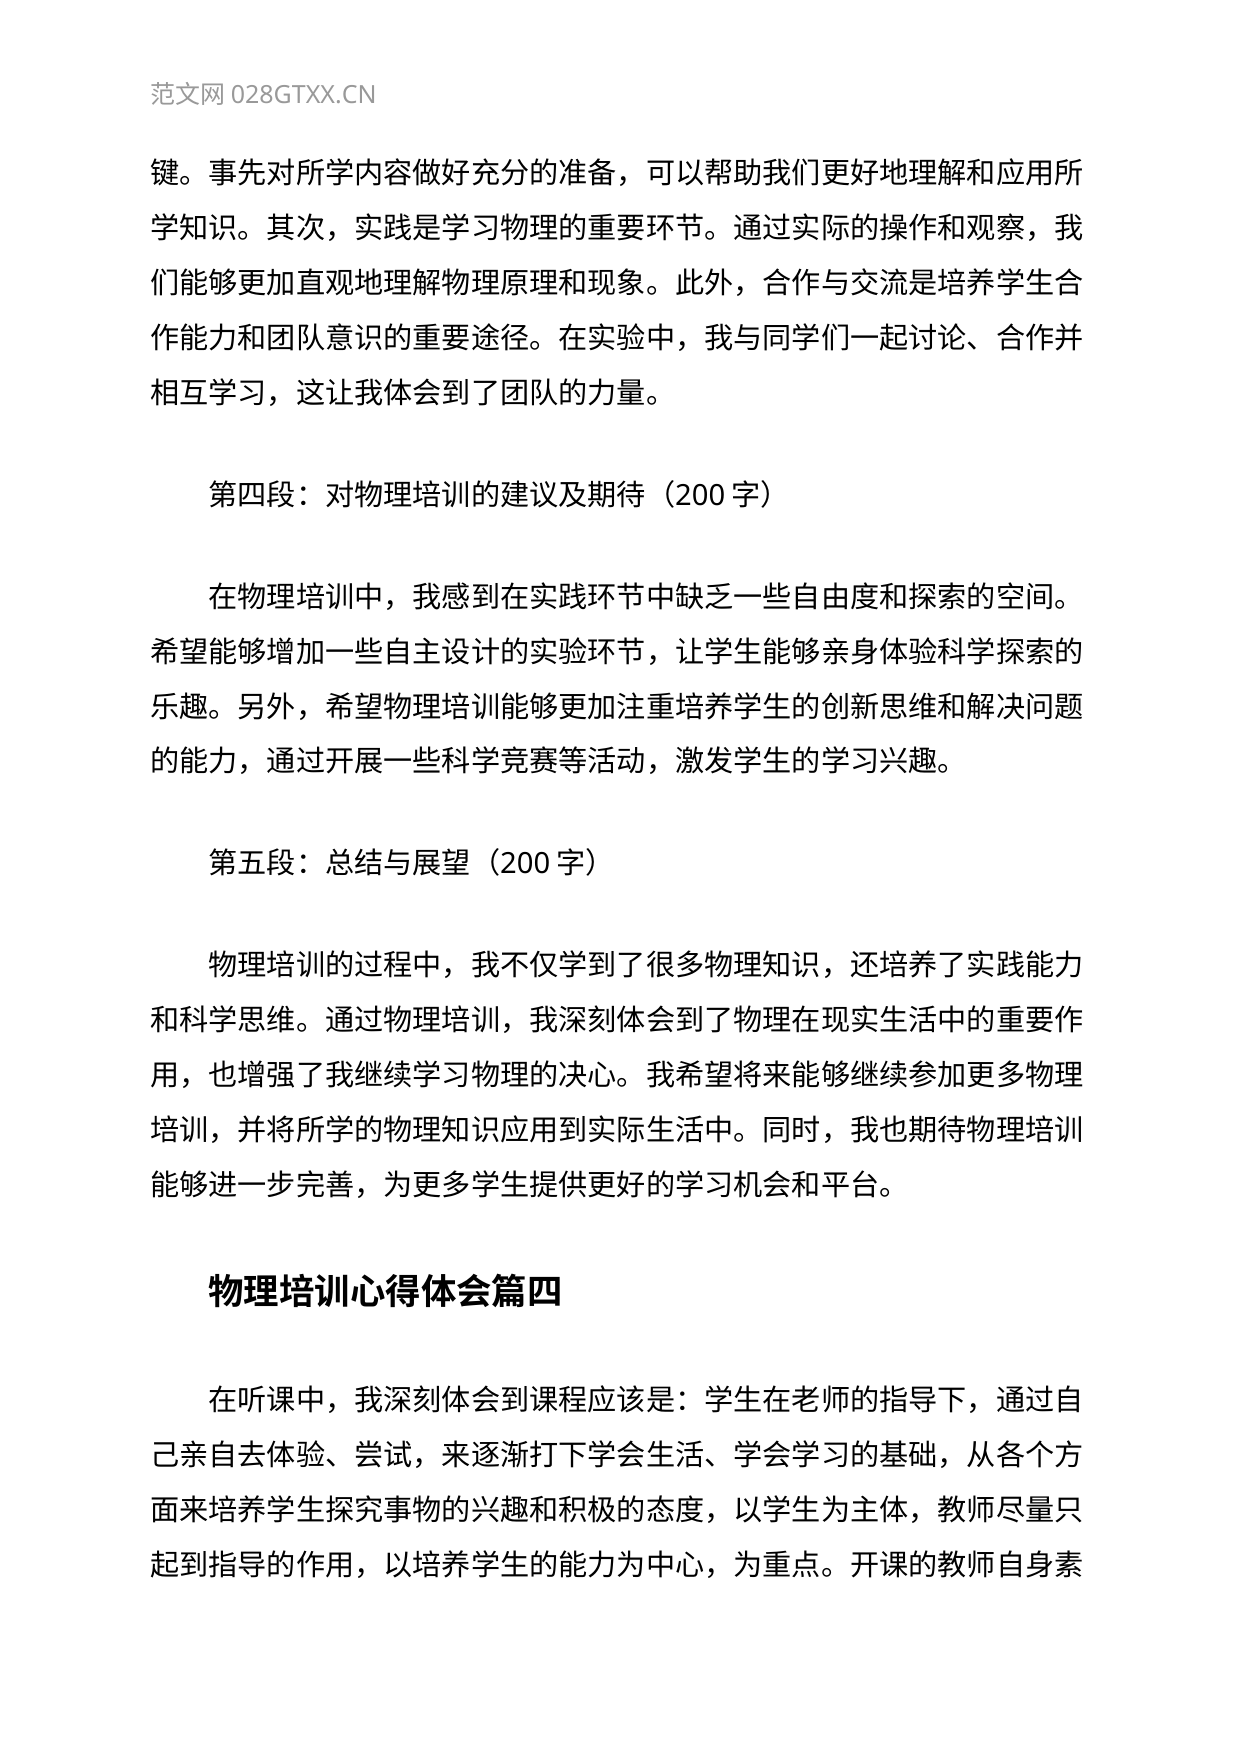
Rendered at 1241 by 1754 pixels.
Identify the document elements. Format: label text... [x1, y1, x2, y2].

text 物理培训心得体会篇四 [150, 1263, 1090, 1314]
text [150, 150, 1090, 412]
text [150, 1377, 1090, 1583]
text 物理培训的过程中，我不仅学到了很多物理知识，还培养了实践能力和科学思维。通过物理培训，我深刻体会到了物理在现实生活中的重要作用，也增强了我继续学习物理的决心。我希望将来能够继续参加更多物理培训，并将所学的物理知识应用到实际生活中。同时，我也期待物理培训能够进一步完善，为更多学生提供更好的学习机会和平台。 [150, 942, 1090, 1204]
text 第四段：对物理培训的建议及期待（200字） [150, 471, 1090, 514]
text 第五段：总结与展望（200字） [150, 840, 1090, 882]
text 在物理培训中，我感到在实践环节中缺乏一些自由度和探索的空间。希望能够增加一些自主设计的实验环节，让学生能够亲身体验科学探索的乐趣。另外，希望物理培训能够更加注重培养学生的创新思维和解决问题的能力，通过开展一些科学竞赛等活动，激发学生的学习兴趣。 [150, 573, 1090, 780]
